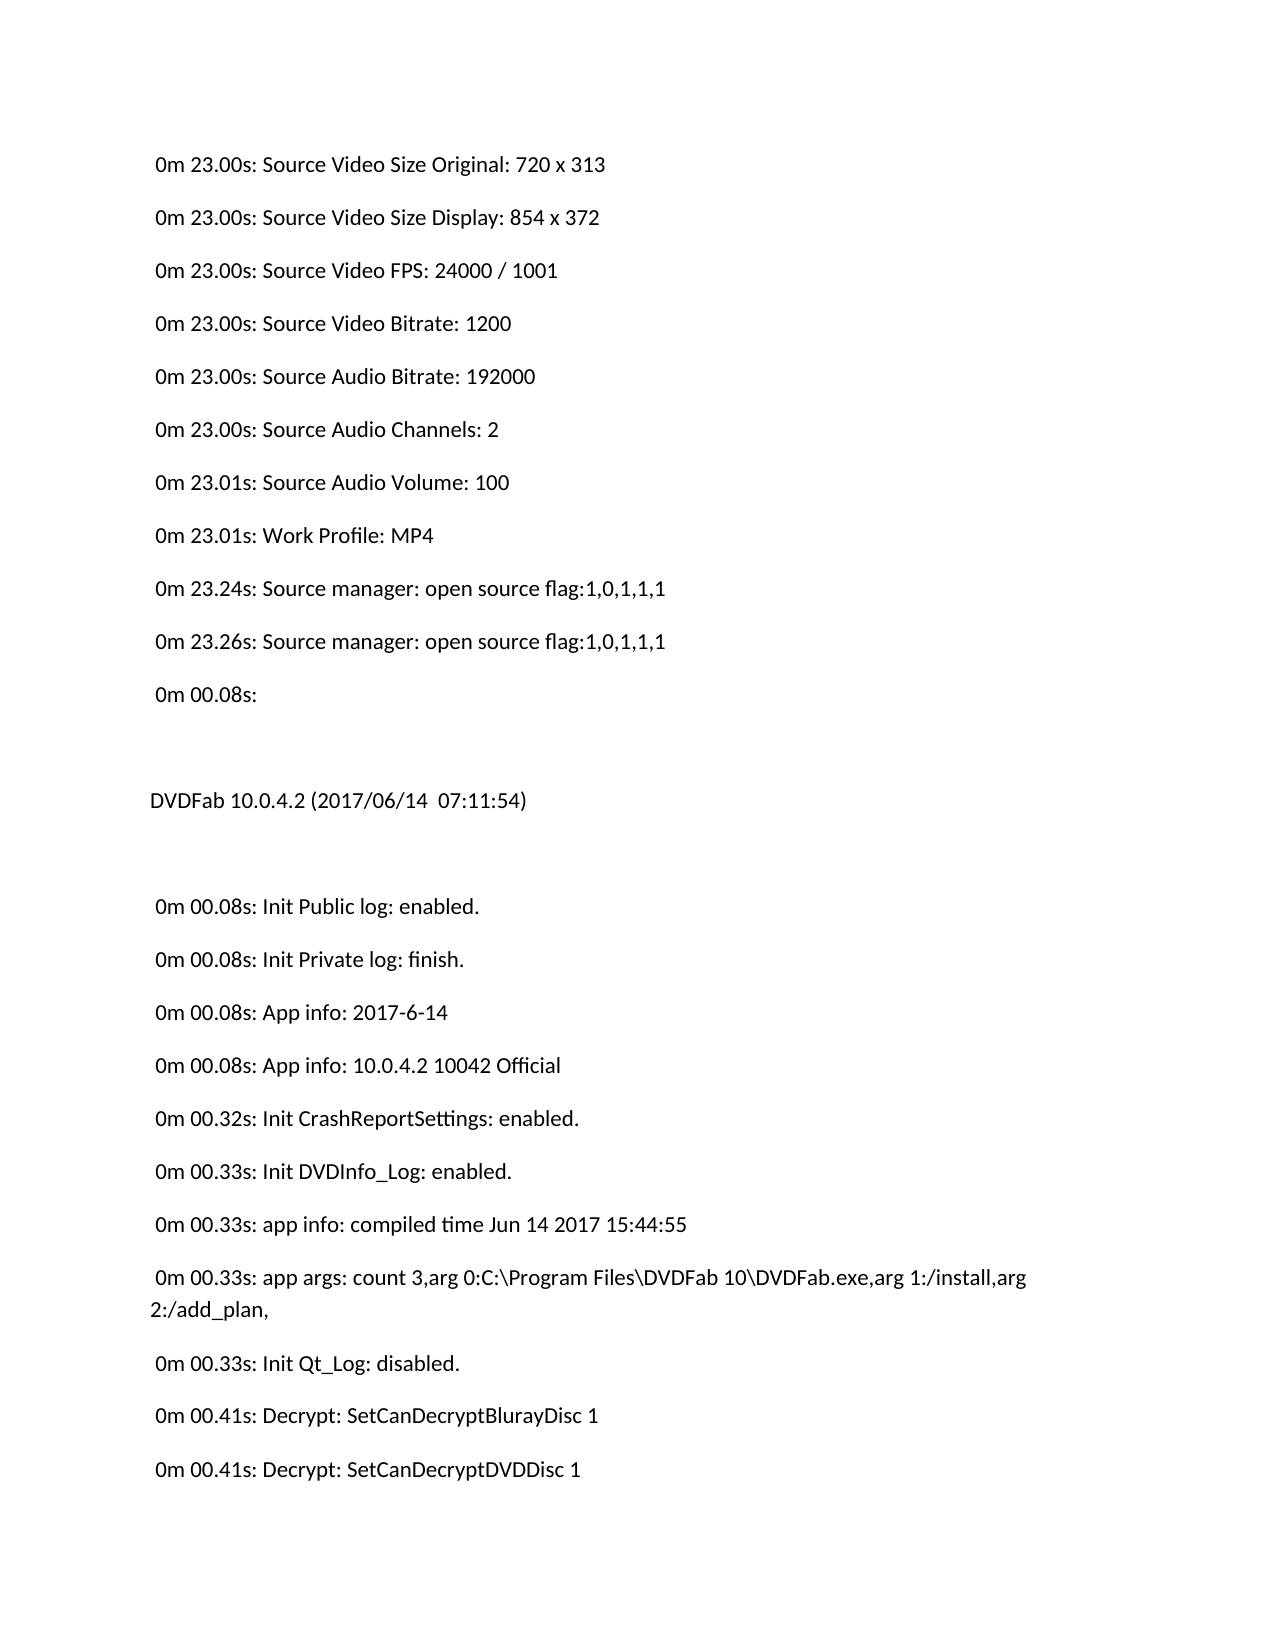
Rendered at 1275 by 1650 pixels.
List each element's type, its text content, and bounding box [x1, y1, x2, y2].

text 0m 00.33s: Init DVDInfo_Log: enabled. [150, 1157, 1125, 1185]
text 0m 23.00s: Source Video Bitrate: 1200 [150, 309, 1125, 337]
text 0m 23.01s: Source Audio Volume: 100 [150, 468, 1125, 496]
text 0m 23.26s: Source manager: open source flag:1,0,1,1,1 [150, 627, 1125, 655]
text 0m 00.08s: Init Public log: enabled. [150, 892, 1125, 920]
text 0m 00.33s: app info: compiled time Jun 14 2017 15:44:55 [150, 1210, 1125, 1238]
text 0m 23.00s: Source Video FPS: 24000 / 1001 [150, 256, 1125, 284]
text 0m 00.32s: Init CrashReportSettings: enabled. [150, 1104, 1125, 1132]
text 0m 00.33s: app args: count 3,arg 0:C:\Program Files\DVDFab 10\DVDFab.exe,arg 1:/install,arg 2:/add_plan, [150, 1263, 1125, 1324]
text 0m 23.00s: Source Audio Bitrate: 192000 [150, 362, 1125, 390]
text 0m 00.33s: Init Qt_Log: disabled. [150, 1349, 1125, 1377]
text DVDFab 10.0.4.2 (2017/06/14 07:11:54) [150, 786, 1125, 814]
text 0m 23.00s: Source Audio Channels: 2 [150, 415, 1125, 443]
text 0m 00.08s: App info: 2017-6-14 [150, 998, 1125, 1026]
text 0m 00.41s: Decrypt: SetCanDecryptBlurayDisc 1 [150, 1402, 1125, 1430]
text 0m 00.08s: Init Private log: finish. [150, 945, 1125, 973]
text 0m 00.08s: App info: 10.0.4.2 10042 Official [150, 1051, 1125, 1079]
text 0m 23.24s: Source manager: open source flag:1,0,1,1,1 [150, 574, 1125, 602]
text 0m 23.00s: Source Video Size Display: 854 x 372 [150, 203, 1125, 231]
text 0m 00.41s: Decrypt: SetCanDecryptDVDDisc 1 [150, 1455, 1125, 1483]
text 0m 23.00s: Source Video Size Original: 720 x 313 [150, 150, 1125, 178]
text 0m 23.01s: Work Profile: MP4 [150, 521, 1125, 549]
text 0m 00.08s: [150, 680, 1125, 708]
